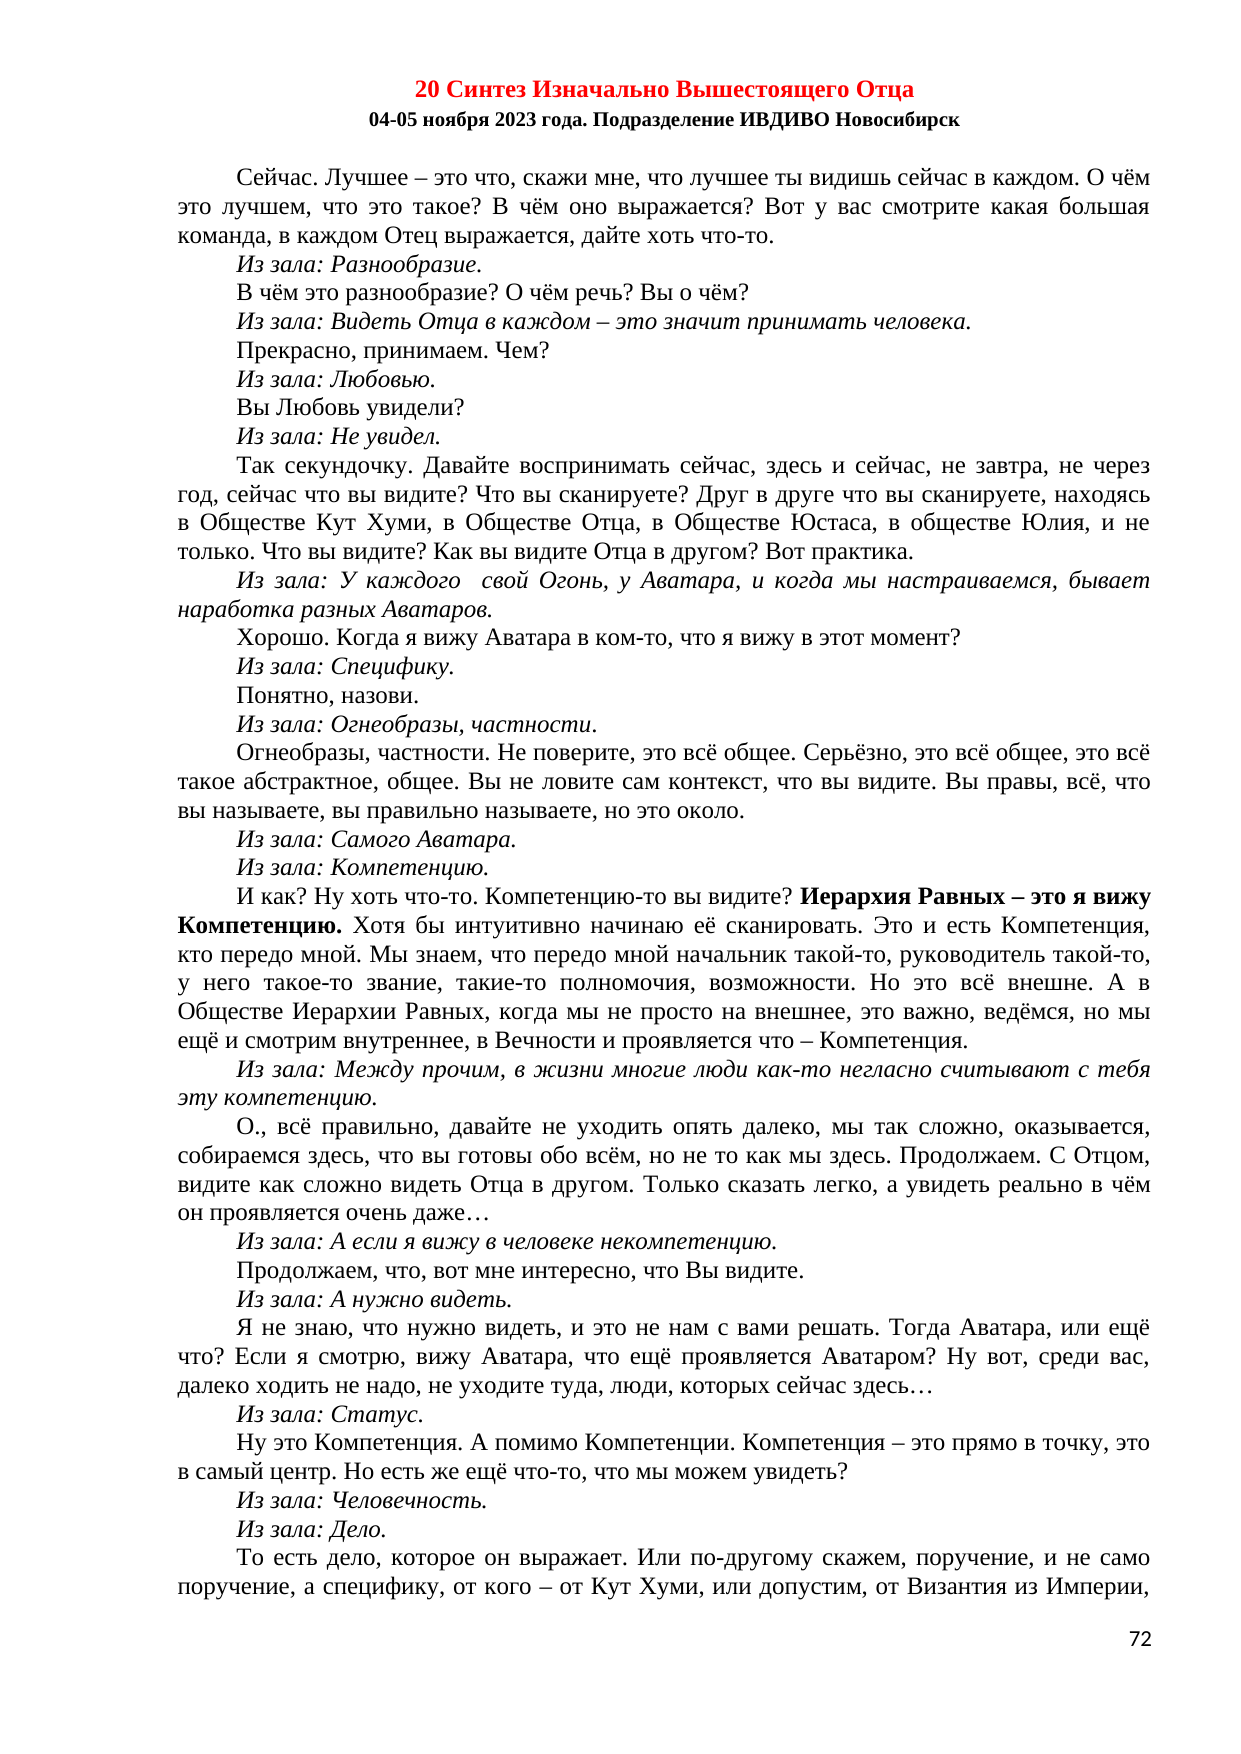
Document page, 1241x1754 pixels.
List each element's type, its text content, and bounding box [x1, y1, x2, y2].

text Из зала: Статус. [177, 1399, 1152, 1427]
text Понятно, назови. [177, 680, 1152, 709]
text Продолжаем, что, вот мне интересно, что Вы видите. [177, 1255, 1152, 1284]
text Из зала: Специфику. [177, 651, 1152, 680]
text Из зала: Видеть Отца в каждом – это значит принимать человека. [177, 306, 1152, 335]
text Из зала: Любовью. [177, 364, 1152, 392]
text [177, 1542, 1152, 1600]
text Так секундочку. Давайте воспринимать сейчас, здесь и сейчас, не завтра, не через год, сейчас что вы видите? Что вы сканируете? Друг в друге что вы сканируете, находясь в Обществе Кут Хуми, в Обществе Отца, в Обществе Юстаса, в обществе Юлия, и не только. Что вы видите? Как вы видите Отца в другом? Вот практика. [177, 450, 1152, 565]
text В чём это разнообразие? О чём речь? Вы о чём? [177, 277, 1152, 306]
text Вы Любовь увидели? [177, 392, 1152, 421]
text Ну это Компетенция. А помимо Компетенции. Компетенция – это прямо в точку, это в самый центр. Но есть же ещё что-то, что мы можем увидеть? [177, 1427, 1152, 1485]
text Хорошо. Когда я вижу Аватара в ком-то, что я вижу в этот момент? [177, 622, 1152, 651]
text Из зала: Дело. [177, 1514, 1152, 1542]
text Огнеобразы, частности. Не поверите, это всё общее. Серьёзно, это всё общее, это всё такое абстрактное, общее. Вы не ловите сам контекст, что вы видите. Вы правы, всё, что вы называете, вы правильно называете, но это около. [177, 737, 1152, 824]
text Я не знаю, что нужно видеть, и это не нам с вами решать. Тогда Аватара, или ещё что? Если я смотрю, вижу Аватара, что ещё проявляется Аватаром? Ну вот, среди вас, далеко ходить не надо, не уходите туда, люди, которых сейчас здесь… [177, 1312, 1152, 1399]
text Из зала: Не увидел. [177, 421, 1152, 450]
text Из зала: Человечность. [177, 1485, 1152, 1514]
text Из зала: Огнеобразы, частности. [177, 709, 1152, 737]
text Из зала: Между прочим, в жизни многие люди как-то негласно считывают с тебя эту компетенцию. [177, 1054, 1152, 1111]
text Из зала: Компетенцию. [177, 852, 1152, 881]
text Сейчас. Лучшее – это что, скажи мне, что лучшее ты видишь сейчас в каждом. О чём это лучшем, что это такое? В чём оно выражается? Вот у вас смотрите какая большая команда, в каждом Отец выражается, дайте хоть что-то. [177, 162, 1152, 249]
text Из зала: У каждого свой Огонь, у Аватара, и когда мы настраиваемся, бывает наработка разных Аватаров. [177, 565, 1152, 622]
text Из зала: Самого Аватара. [177, 824, 1152, 852]
text Из зала: А если я вижу в человеке некомпетенцию. [177, 1226, 1152, 1255]
text Из зала: А нужно видеть. [177, 1284, 1152, 1312]
text Прекрасно, принимаем. Чем? [177, 335, 1152, 364]
text Из зала: Разнообразие. [177, 249, 1152, 277]
text О., всё правильно, давайте не уходить опять далеко, мы так сложно, оказывается, собираемся здесь, что вы готовы обо всём, но не то как мы здесь. Продолжаем. С Отцом, видите как сложно видеть Отца в другом. Только сказать легко, а увидеть реально в чём он проявляется очень даже… [177, 1111, 1152, 1226]
text И как? Ну хоть что-то. Компетенцию-то вы видите? Иерархия Равных – это я вижу Компетенцию. Хотя бы интуитивно начинаю её сканировать. Это и есть Компетенция, кто передо мной. Мы знаем, что передо мной начальник такой-то, руководитель такой-то, у него такое-то звание, такие-то полномочия, возможности. Но это всё внешне. А в Обществе Иерархии Равных, когда мы не просто на внешнее, это важно, ведёмся, но мы ещё и смотрим внутреннее, в Вечности и проявляется что – Компетенция. [177, 881, 1152, 1054]
